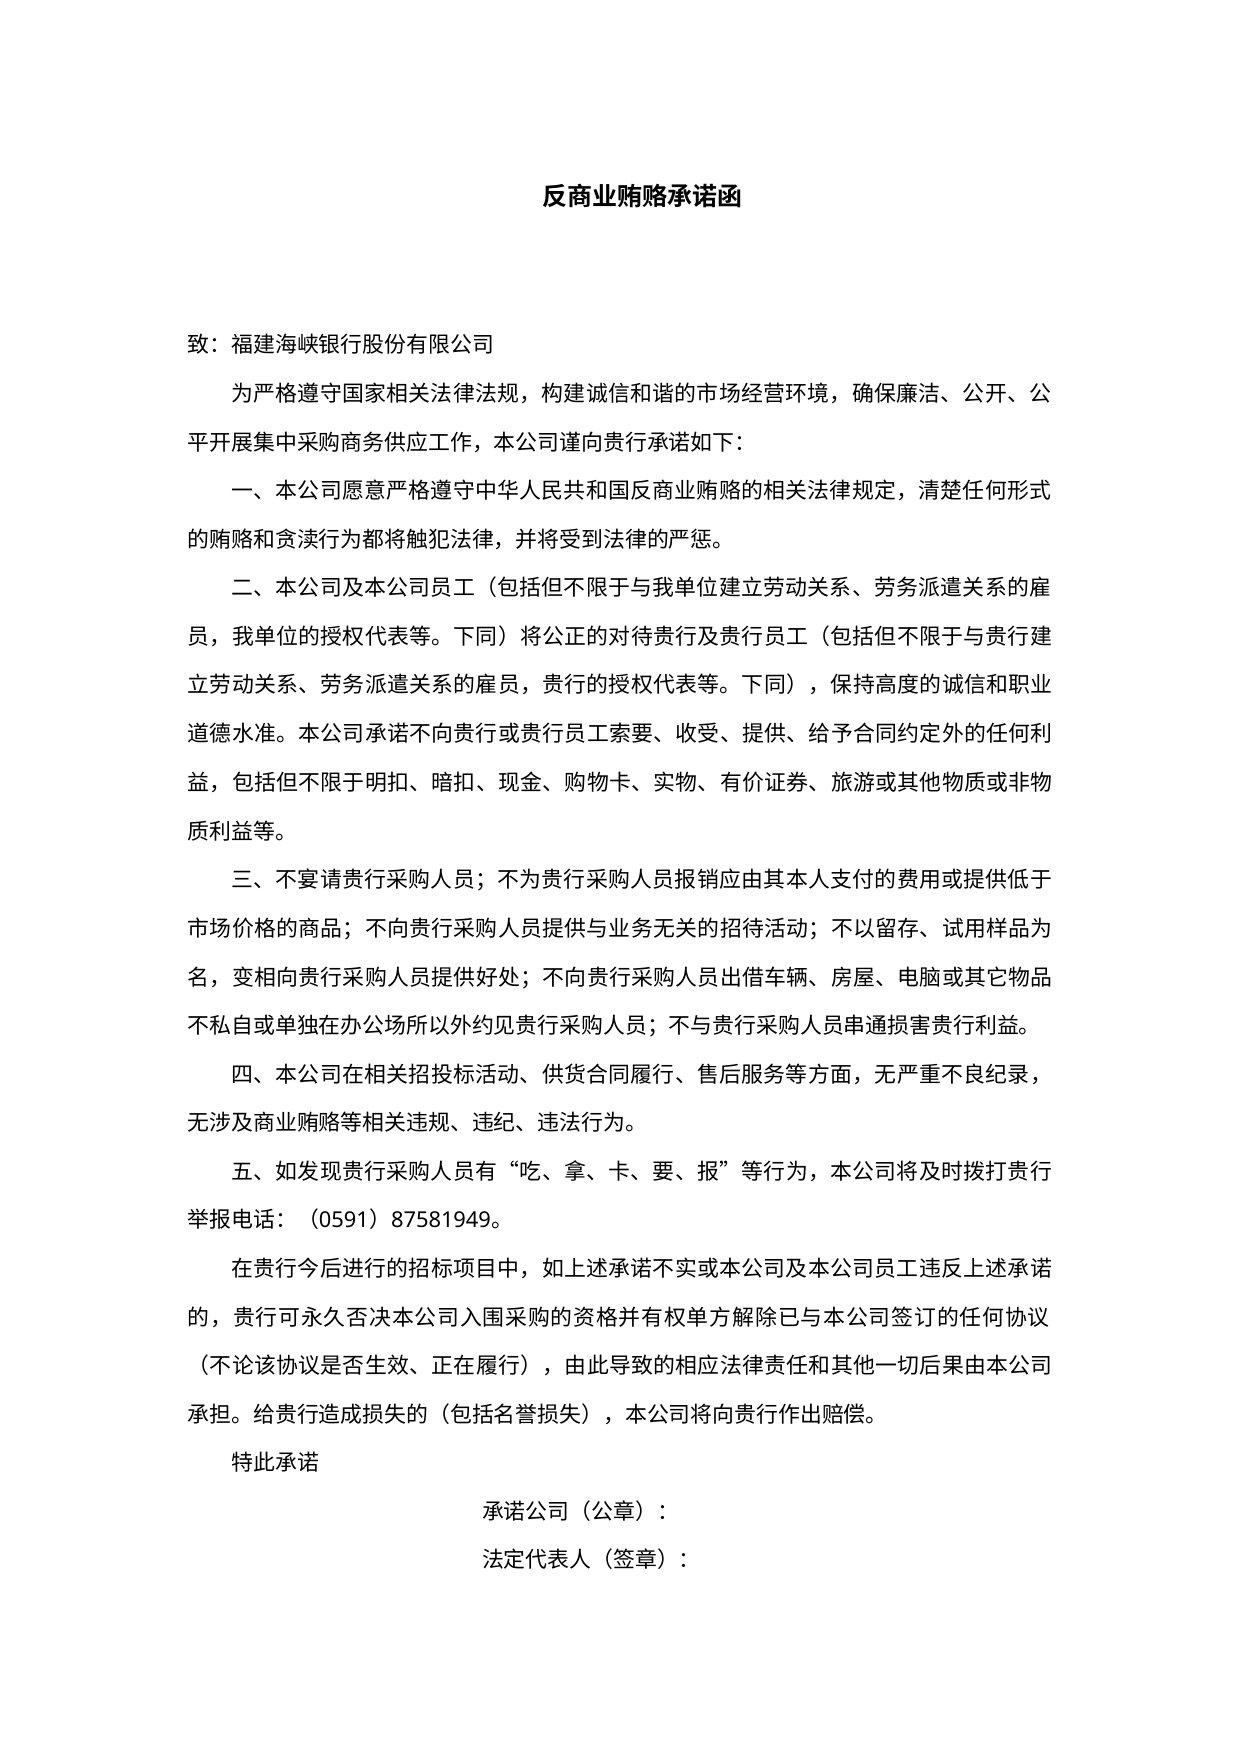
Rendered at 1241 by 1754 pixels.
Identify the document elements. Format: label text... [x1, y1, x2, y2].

text 特此承诺 [187, 1445, 1053, 1477]
text 法定代表人（签章）： [187, 1542, 1053, 1574]
text 反商业贿赂承诺函 [187, 162, 1053, 227]
text 致：福建海峡银行股份有限公司 [187, 327, 1053, 359]
text 四、本公司在相关招投标活动、供货合同履行、售后服务等方面，无严重不良纪录，无涉及商业贿赂等相关违规、违纪、违法行为。 [187, 1056, 1053, 1137]
text 一、本公司愿意严格遵守中华人民共和国反商业贿赂的相关法律规定，清楚任何形式的贿赂和贪渎行为都将触犯法律，并将受到法律的严惩。 [187, 472, 1053, 554]
text 为严格遵守国家相关法律法规，构建诚信和谐的市场经营环境，确保廉洁、公开、公平开展集中采购商务供应工作，本公司谨向贵行承诺如下： [187, 375, 1053, 457]
text 承诺公司（公章）： [187, 1493, 1053, 1526]
text 二、本公司及本公司员工（包括但不限于与我单位建立劳动关系、劳务派遣关系的雇员，我单位的授权代表等。下同）将公正的对待贵行及贵行员工（包括但不限于与贵行建立劳动关系、劳务派遣关系的雇员，贵行的授权代表等。下同），保持高度的诚信和职业道德水准。本公司承诺不向贵行或贵行员工索要、收受、提供、给予合同约定外的任何利益，包括但不限于明扣、暗扣、现金、购物卡、实物、有价证券、旅游或其他物质或非物质利益等。 [187, 569, 1053, 846]
text 在贵行今后进行的招标项目中，如上述承诺不实或本公司及本公司员工违反上述承诺的，贵行可永久否决本公司入围采购的资格并有权单方解除已与本公司签订的任何协议（不论该协议是否生效、正在履行），由此导致的相应法律责任和其他一切后果由本公司承担。给贵行造成损失的（包括名誉损失），本公司将向贵行作出赔偿。 [187, 1250, 1053, 1429]
text 三、不宴请贵行采购人员；不为贵行采购人员报销应由其本人支付的费用或提供低于市场价格的商品；不向贵行采购人员提供与业务无关的招待活动；不以留存、试用样品为名，变相向贵行采购人员提供好处；不向贵行采购人员出借车辆、房屋、电脑或其它物品；不私自或单独在办公场所以外约见贵行采购人员；不与贵行采购人员串通损害贵行利益。 [187, 862, 1053, 1040]
text 五、如发现贵行采购人员有“吃、拿、卡、要、报”等行为，本公司将及时拨打贵行举报电话：（0591）87581949。 [187, 1153, 1053, 1234]
